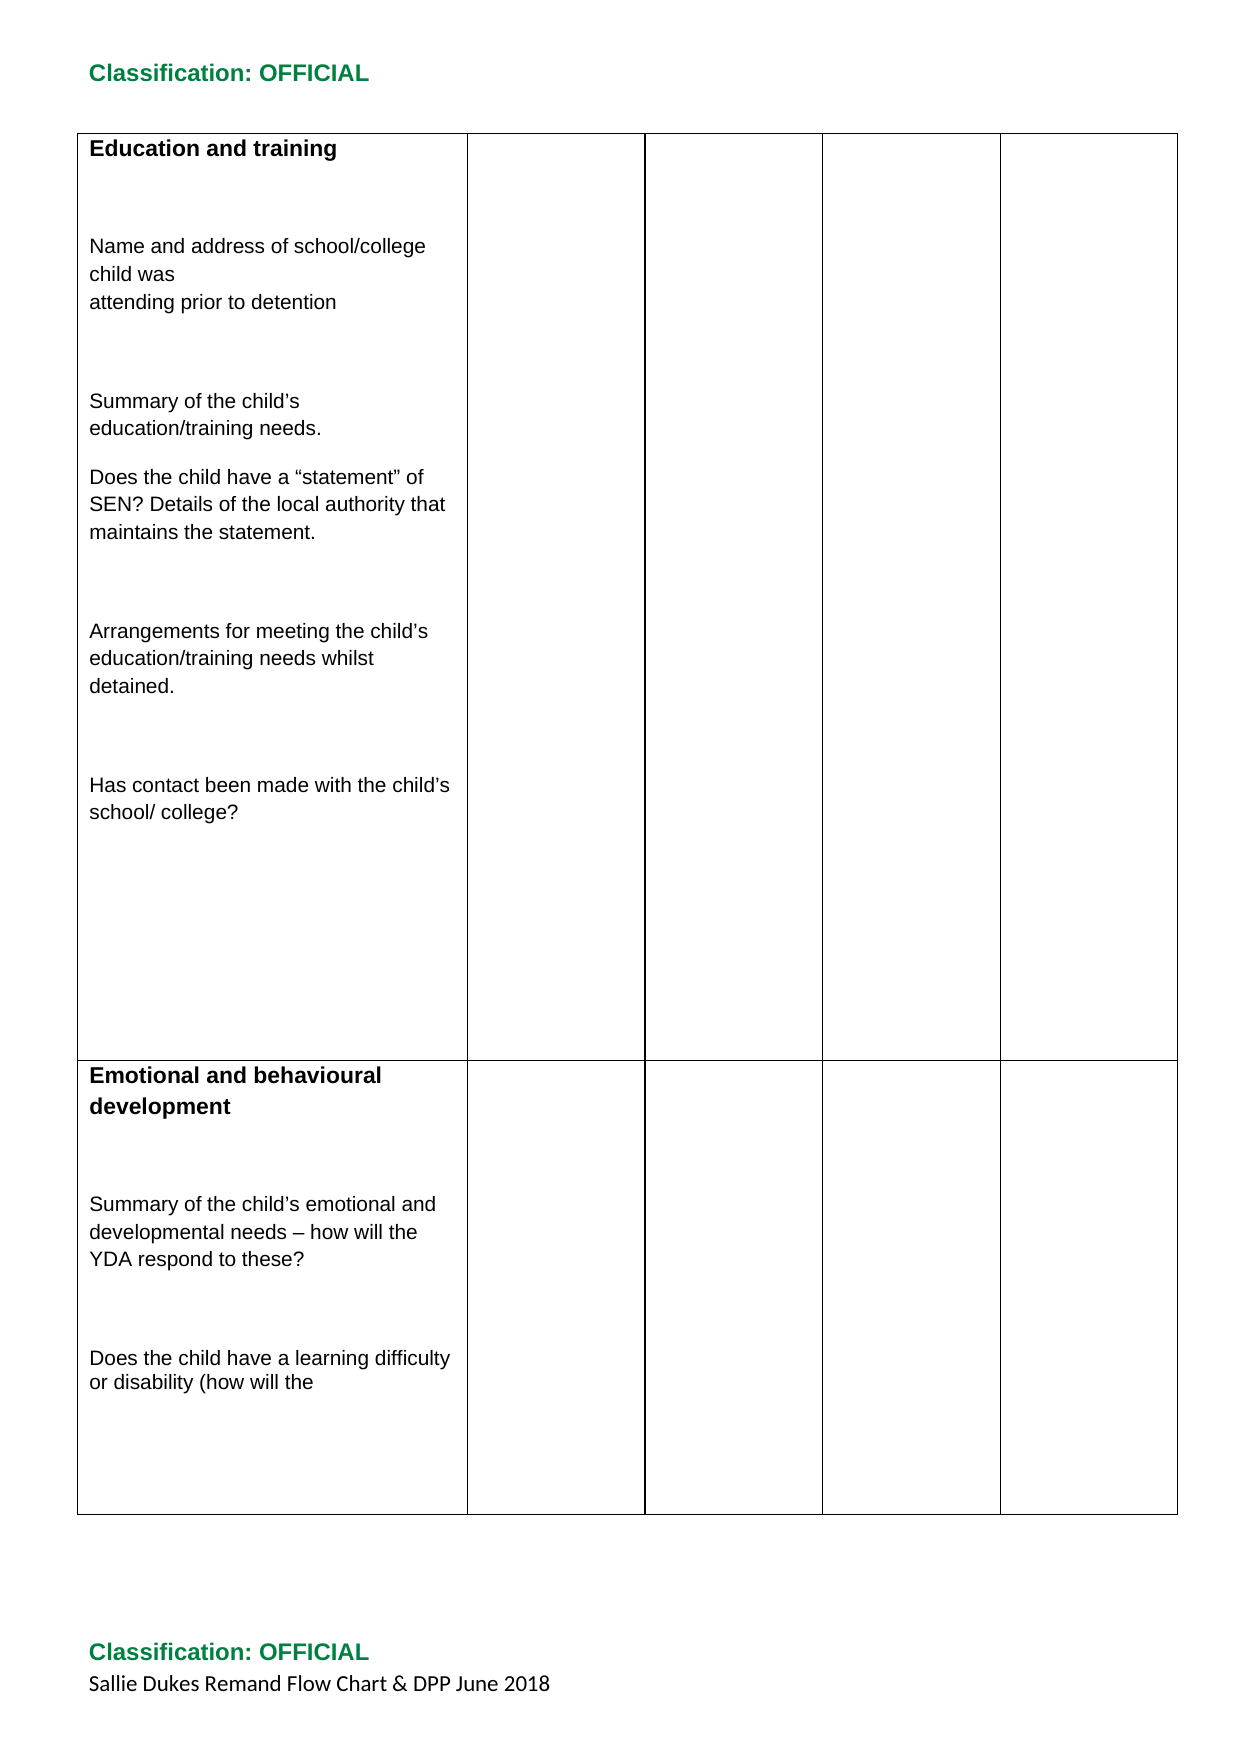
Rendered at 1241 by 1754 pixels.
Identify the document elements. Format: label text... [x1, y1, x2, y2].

table_header [823, 134, 1000, 1060]
table_header [646, 134, 822, 1060]
table_cell [823, 1061, 1000, 1514]
table_cell [646, 1061, 822, 1514]
table_cell [468, 1061, 644, 1514]
table_header Education and training Name and address of school/college child was attending prior to detention Summary of the child’s education/training needs. Does the child have a “statement” of SEN? Details of the local authority that maintains the statement. Arrangements for meeting the child’s education/training needs whilst detained. Has contact been made with the child’s school/ college? [78, 134, 467, 1060]
table_header [1001, 134, 1177, 1060]
table_header [468, 134, 644, 1060]
table_cell [1001, 1061, 1177, 1514]
table_cell Emotional and behavioural development Summary of the child’s emotional and developmental needs – how will the YDA respond to these? Does the child have a learning difficulty or disability (how will the [78, 1061, 467, 1514]
